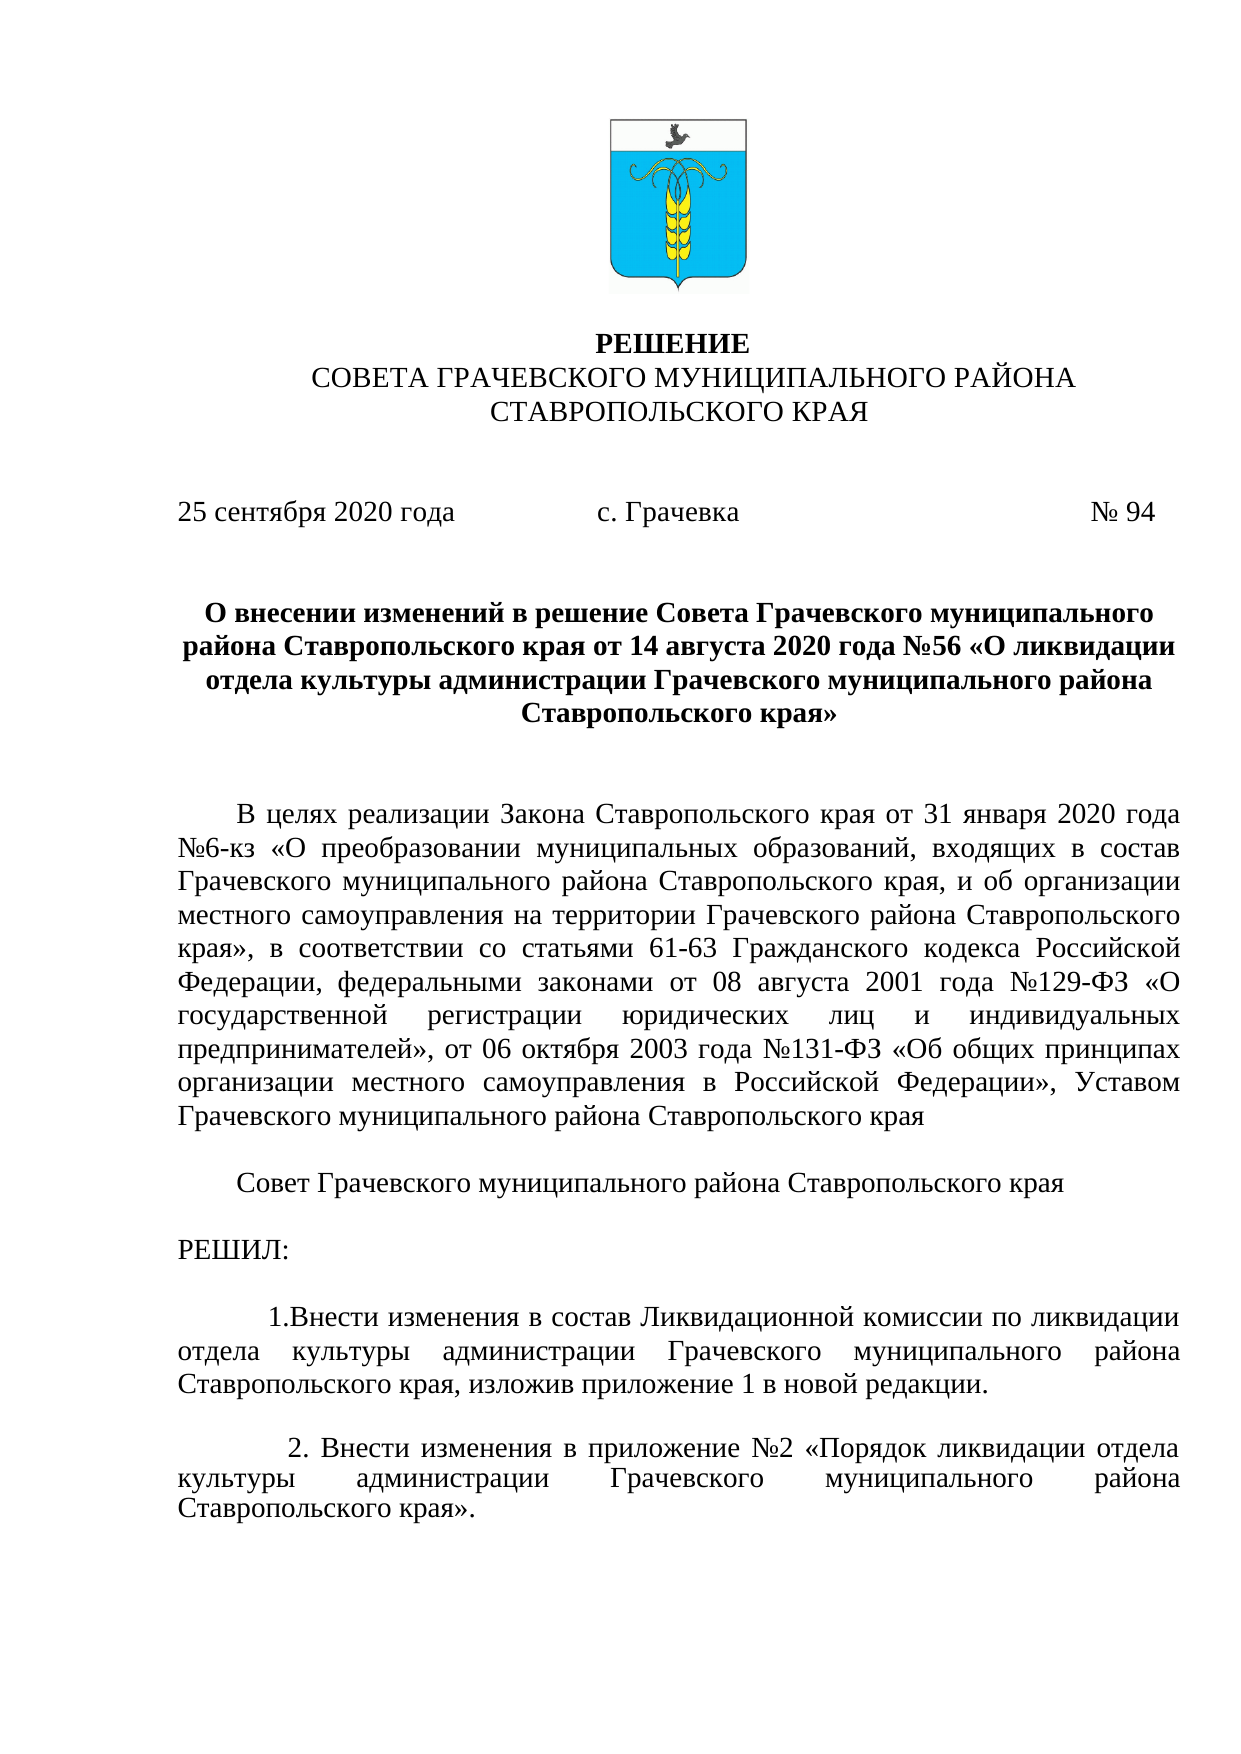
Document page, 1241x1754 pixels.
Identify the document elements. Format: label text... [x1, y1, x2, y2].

text СОВЕТА ГРАЧЕВСКОГО МУНИЦИПАЛЬНОГО РАЙОНА СТАВРОПОЛЬСКОГО КРАЯ [177, 360, 1181, 427]
text РЕШИЛ: [177, 1232, 1181, 1266]
text 1.Внести изменения в состав Ликвидационной комиссии по ликвидации отдела культуры администрации Грачевского муниципального района Ставропольского края, изложив приложение 1 в новой редакции. [177, 1299, 1181, 1400]
picture [608, 118, 750, 294]
text 25 сентября 2020 года с. Грачевка № 94 [177, 494, 1181, 528]
text РЕШЕНИЕ [192, 327, 1181, 360]
text 2. Внести изменения в приложение №2 «Порядок ликвидации отдела культуры администрации Грачевского муниципального района Ставропольского края». [177, 1433, 1181, 1524]
text В целях реализации Закона Ставропольского края от 31 января 2020 года №6-кз «О преобразовании муниципальных образований, входящих в состав Грачевского муниципального района Ставропольского края, и об организации местного самоуправления на территории Грачевского района Ставропольского края», в соответствии со статьями 61-63 Гражданского кодекса Российской Федерации, федеральными законами от 08 августа 2001 года №129-ФЗ «О государственной регистрации юридических лиц и индивидуальных предпринимателей», от 06 октября 2003 года №131-ФЗ «Об общих принципах организации местного самоуправления в Российской Федерации», Уставом Грачевского муниципального района Ставропольского края [177, 796, 1181, 1132]
text Совет Грачевского муниципального района Ставропольского края [177, 1165, 1181, 1199]
text О внесении изменений в решение Совета Грачевского муниципального района Ставропольского края от 14 августа 2020 года №56 «О ликвидации отдела культуры администрации Грачевского муниципального района Ставропольского края» [177, 595, 1181, 729]
